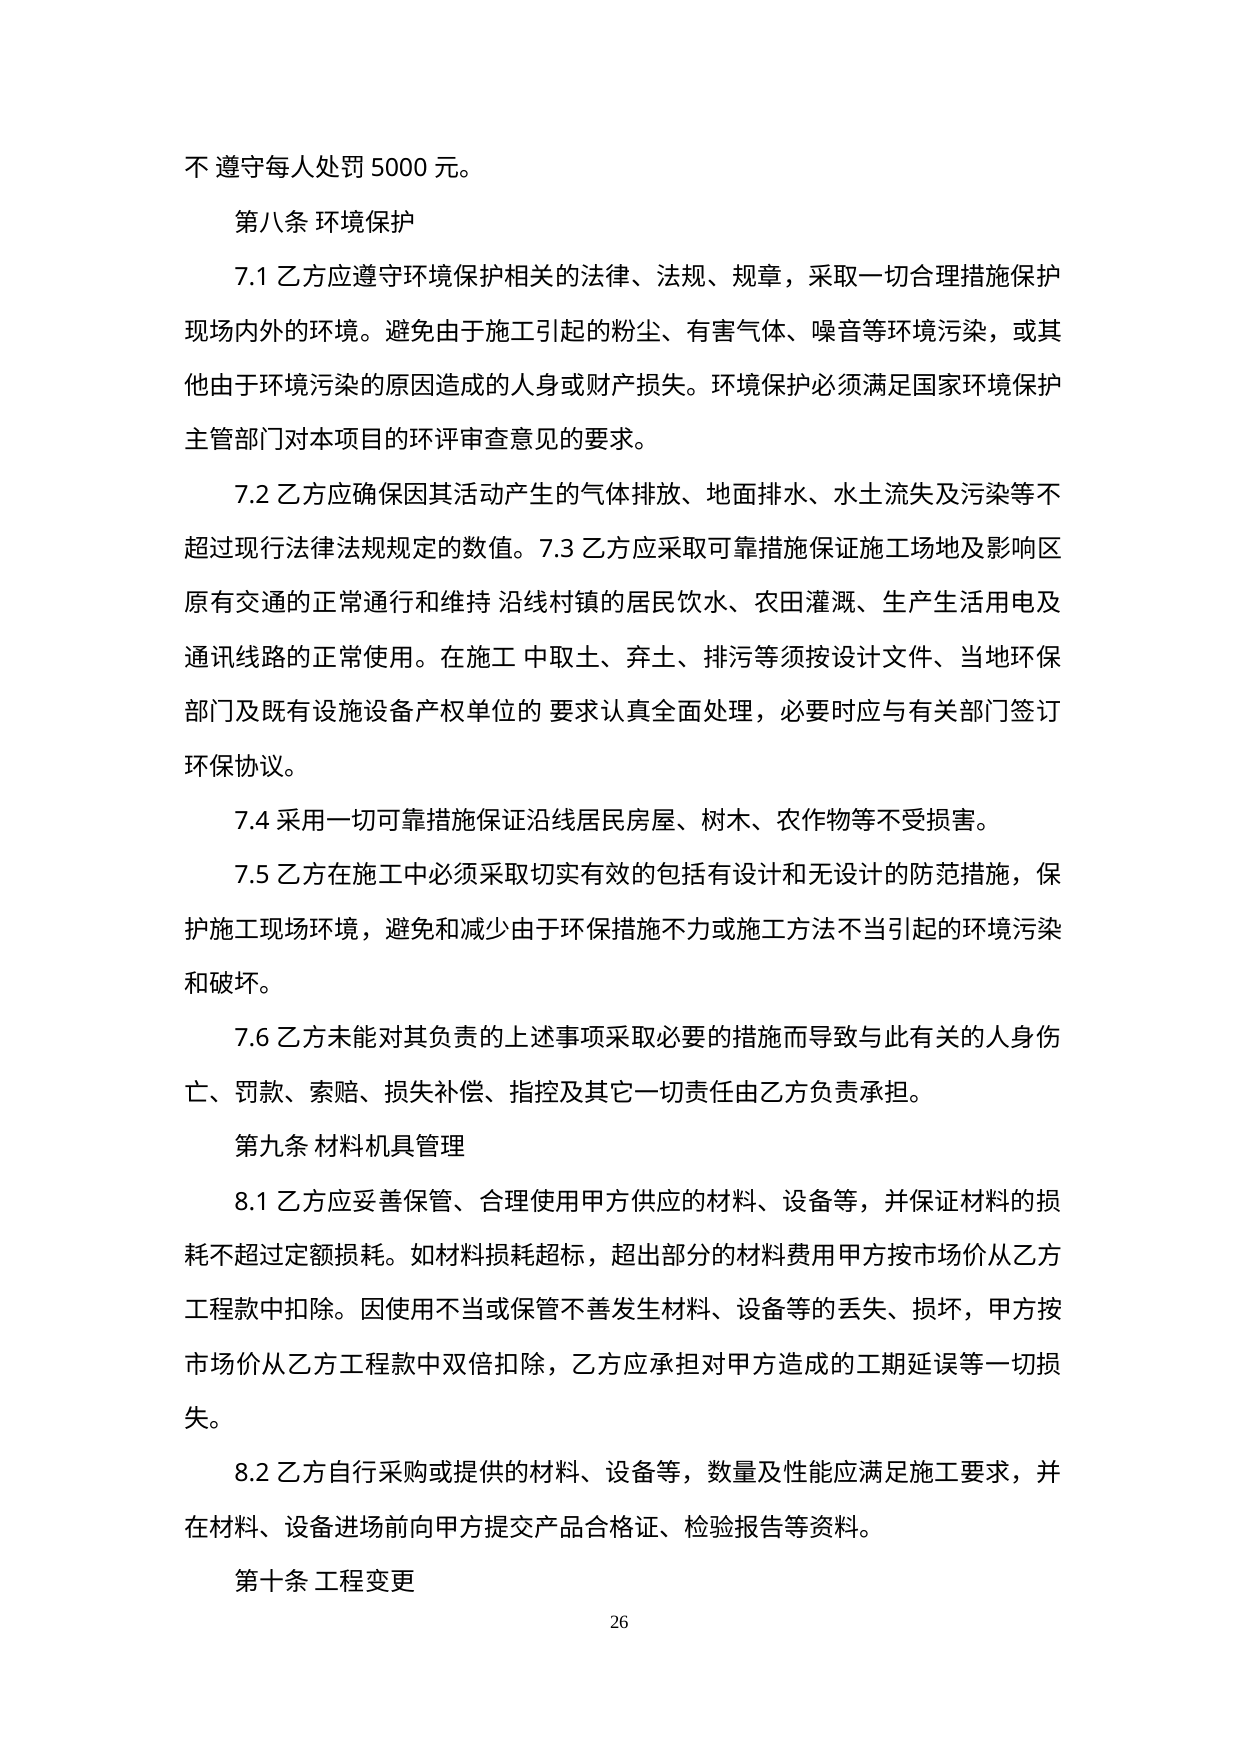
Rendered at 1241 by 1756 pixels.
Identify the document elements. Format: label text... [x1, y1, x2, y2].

text 第十条 工程变更 [184, 1562, 1062, 1598]
text 8.2 乙方自行采购或提供的材料、设备等，数量及性能应满足施工要求，并 在材料、设备进场前向甲方提交产品合格证、检验报告等资料。 [184, 1453, 1062, 1543]
text 7.2 乙方应确保因其活动产生的气体排放、地面排水、水土流失及污染等不 超过现行法律法规规定的数值。7.3 乙方应采取可靠措施保证施工场地及影响区原有交通的正常通行和维持 沿线村镇的居民饮水、农田灌溉、生产生活用电及通讯线路的正常使用。在施工 中取土、弃土、排污等须按设计文件、当地环保部门及既有设施设备产权单位的 要求认真全面处理，必要时应与有关部门签订环保协议。 [184, 474, 1062, 782]
text 8.1 乙方应妥善保管、合理使用甲方供应的材料、设备等，并保证材料的损 耗不超过定额损耗。如材料损耗超标，超出部分的材料费用甲方按市场价从乙方 工程款中扣除。因使用不当或保管不善发生材料、设备等的丢失、损坏，甲方按 市场价从乙方工程款中双倍扣除，乙方应承担对甲方造成的工期延误等一切损 失。 [184, 1181, 1062, 1435]
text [184, 148, 1062, 184]
text 7.6 乙方未能对其负责的上述事项采取必要的措施而导致与此有关的人身伤 亡、罚款、索赔、损失补偿、指控及其它一切责任由乙方负责承担。 [184, 1018, 1062, 1108]
text 7.5 乙方在施工中必须采取切实有效的包括有设计和无设计的防范措施，保 护施工现场环境，避免和减少由于环保措施不力或施工方法不当引起的环境污染 和破坏。 [184, 855, 1062, 1000]
text 7.1 乙方应遵守环境保护相关的法律、法规、规章，采取一切合理措施保护 现场内外的环境。避免由于施工引起的粉尘、有害气体、噪音等环境污染，或其 他由于环境污染的原因造成的人身或财产损失。环境保护必须满足国家环境保护 主管部门对本项目的环评审查意见的要求。 [184, 257, 1062, 456]
text 第八条 环境保护 [184, 202, 1062, 238]
text 第九条 材料机具管理 [184, 1127, 1062, 1163]
text 7.4 采用一切可靠措施保证沿线居民房屋、树木、农作物等不受损害。 [184, 800, 1062, 837]
